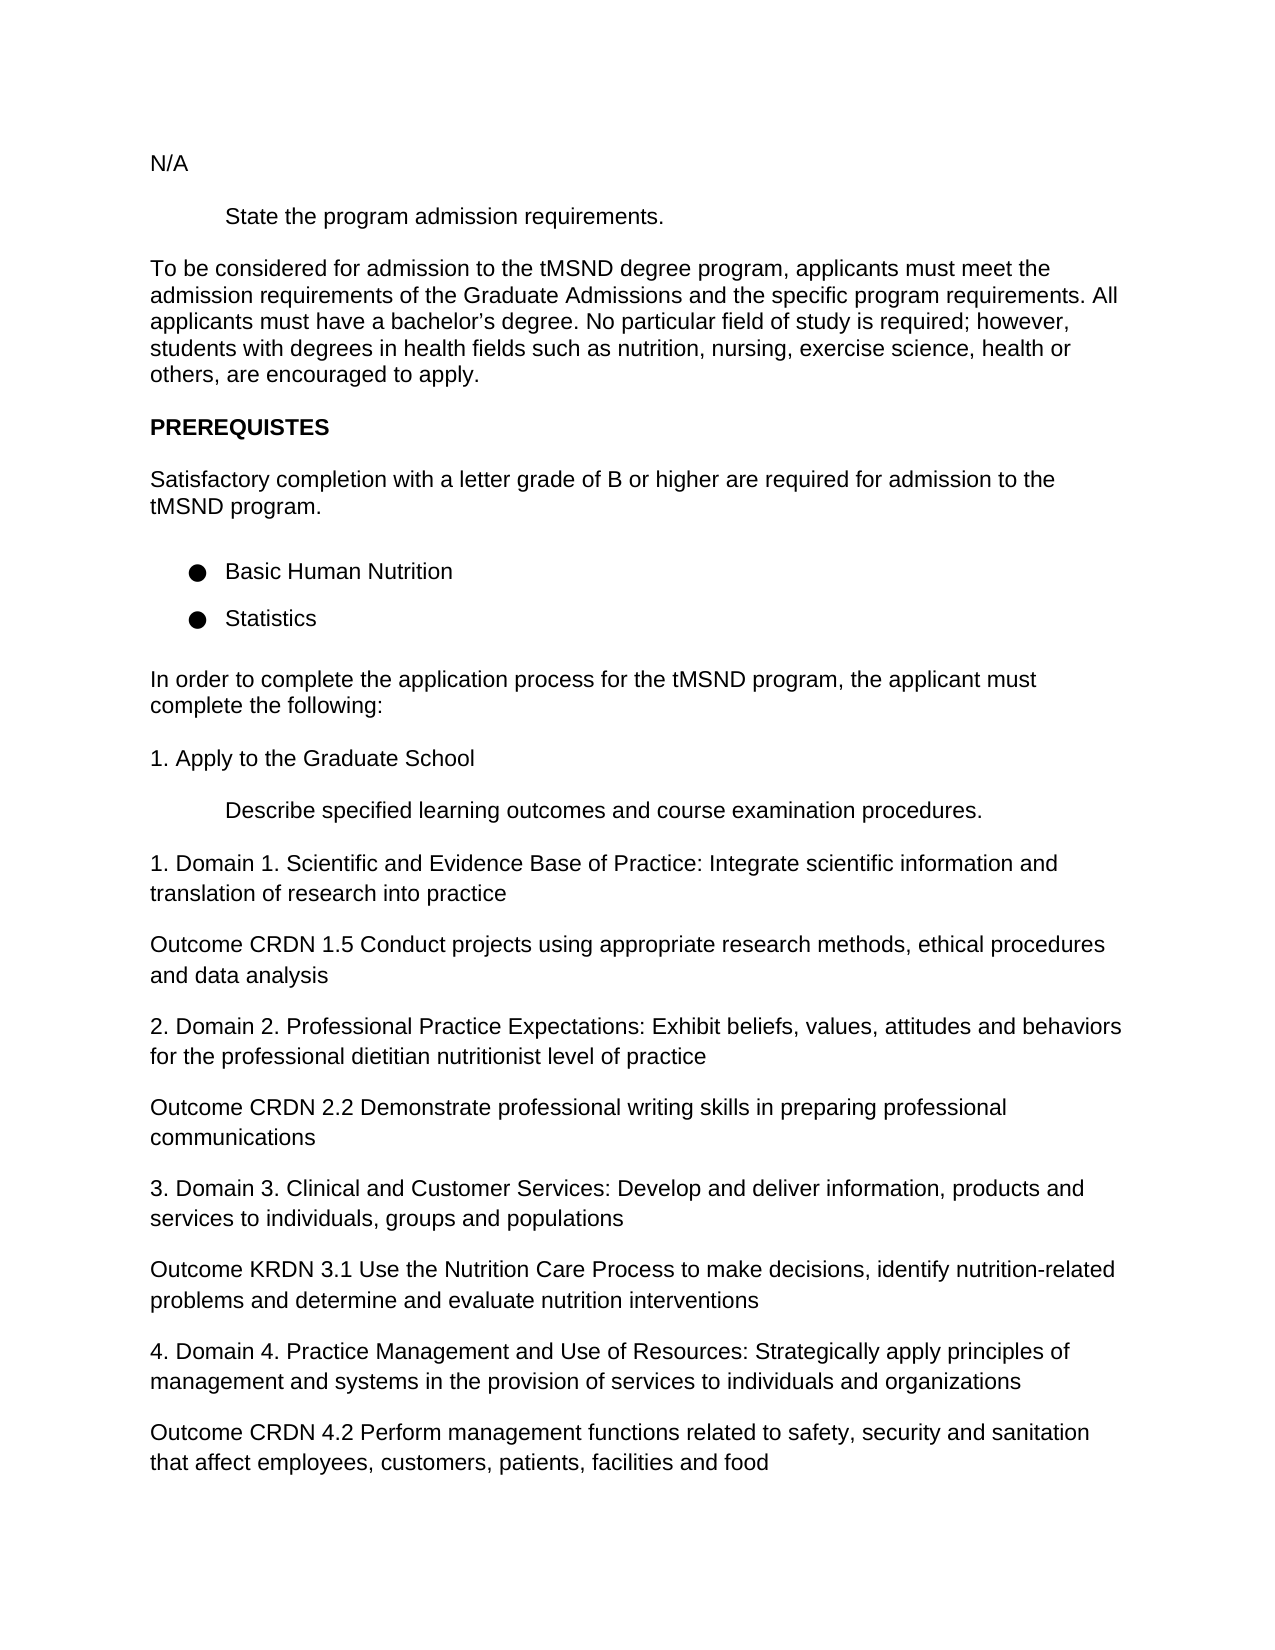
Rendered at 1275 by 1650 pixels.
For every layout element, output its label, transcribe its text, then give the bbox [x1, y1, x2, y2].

text Outcome CRDN 4.2 Perform management functions related to safety, security and sanitation that affect employees, customers, patients, facilities and food [150, 1419, 1125, 1475]
text Outcome CRDN 1.5 Conduct projects using appropriate research methods, ethical procedures and data analysis [150, 931, 1125, 988]
text PREREQUISTES [150, 413, 1125, 440]
text 4. Domain 4. Practice Management and Use of Resources: Strategically apply principles of management and systems in the provision of services to individuals and organizations [150, 1338, 1125, 1394]
text Outcome KRDN 3.1 Use the Nutrition Care Process to make decisions, identify nutrition-related problems and determine and evaluate nutrition interventions [150, 1256, 1125, 1313]
list Statistics [187, 592, 1125, 639]
text 1. Domain 1. Scientific and Evidence Base of Practice: Integrate scientific information and translation of research into practice [150, 850, 1125, 907]
list Basic Human Nutrition [187, 545, 1125, 592]
text To be considered for admission to the tMSND degree program, applicants must meet the admission requirements of the Graduate Admissions and the specific program requirements. All applicants must have a bachelor’s degree. No particular field of study is required; however, students with degrees in health fields such as nutrition, nursing, exercise science, health or others, are encouraged to apply. [150, 255, 1125, 387]
text Satisfactory completion with a letter grade of B or higher are required for admission to the tMSND program. [150, 466, 1125, 519]
text State the program admission requirements. [150, 203, 1125, 229]
text Describe specified learning outcomes and course examination procedures. [150, 797, 1125, 824]
text Outcome CRDN 2.2 Demonstrate professional writing skills in preparing professional communications [150, 1094, 1125, 1150]
text 3. Domain 3. Clinical and Customer Services: Develop and deliver information, products and services to individuals, groups and populations [150, 1175, 1125, 1232]
text 2. Domain 2. Professional Practice Expectations: Exhibit beliefs, values, attitudes and behaviors for the professional dietitian nutritionist level of practice [150, 1013, 1125, 1069]
text In order to complete the application process for the tMSND program, the applicant must complete the following: [150, 666, 1125, 718]
text N/A [150, 150, 1125, 176]
text 1. Apply to the Graduate School [150, 745, 1125, 771]
